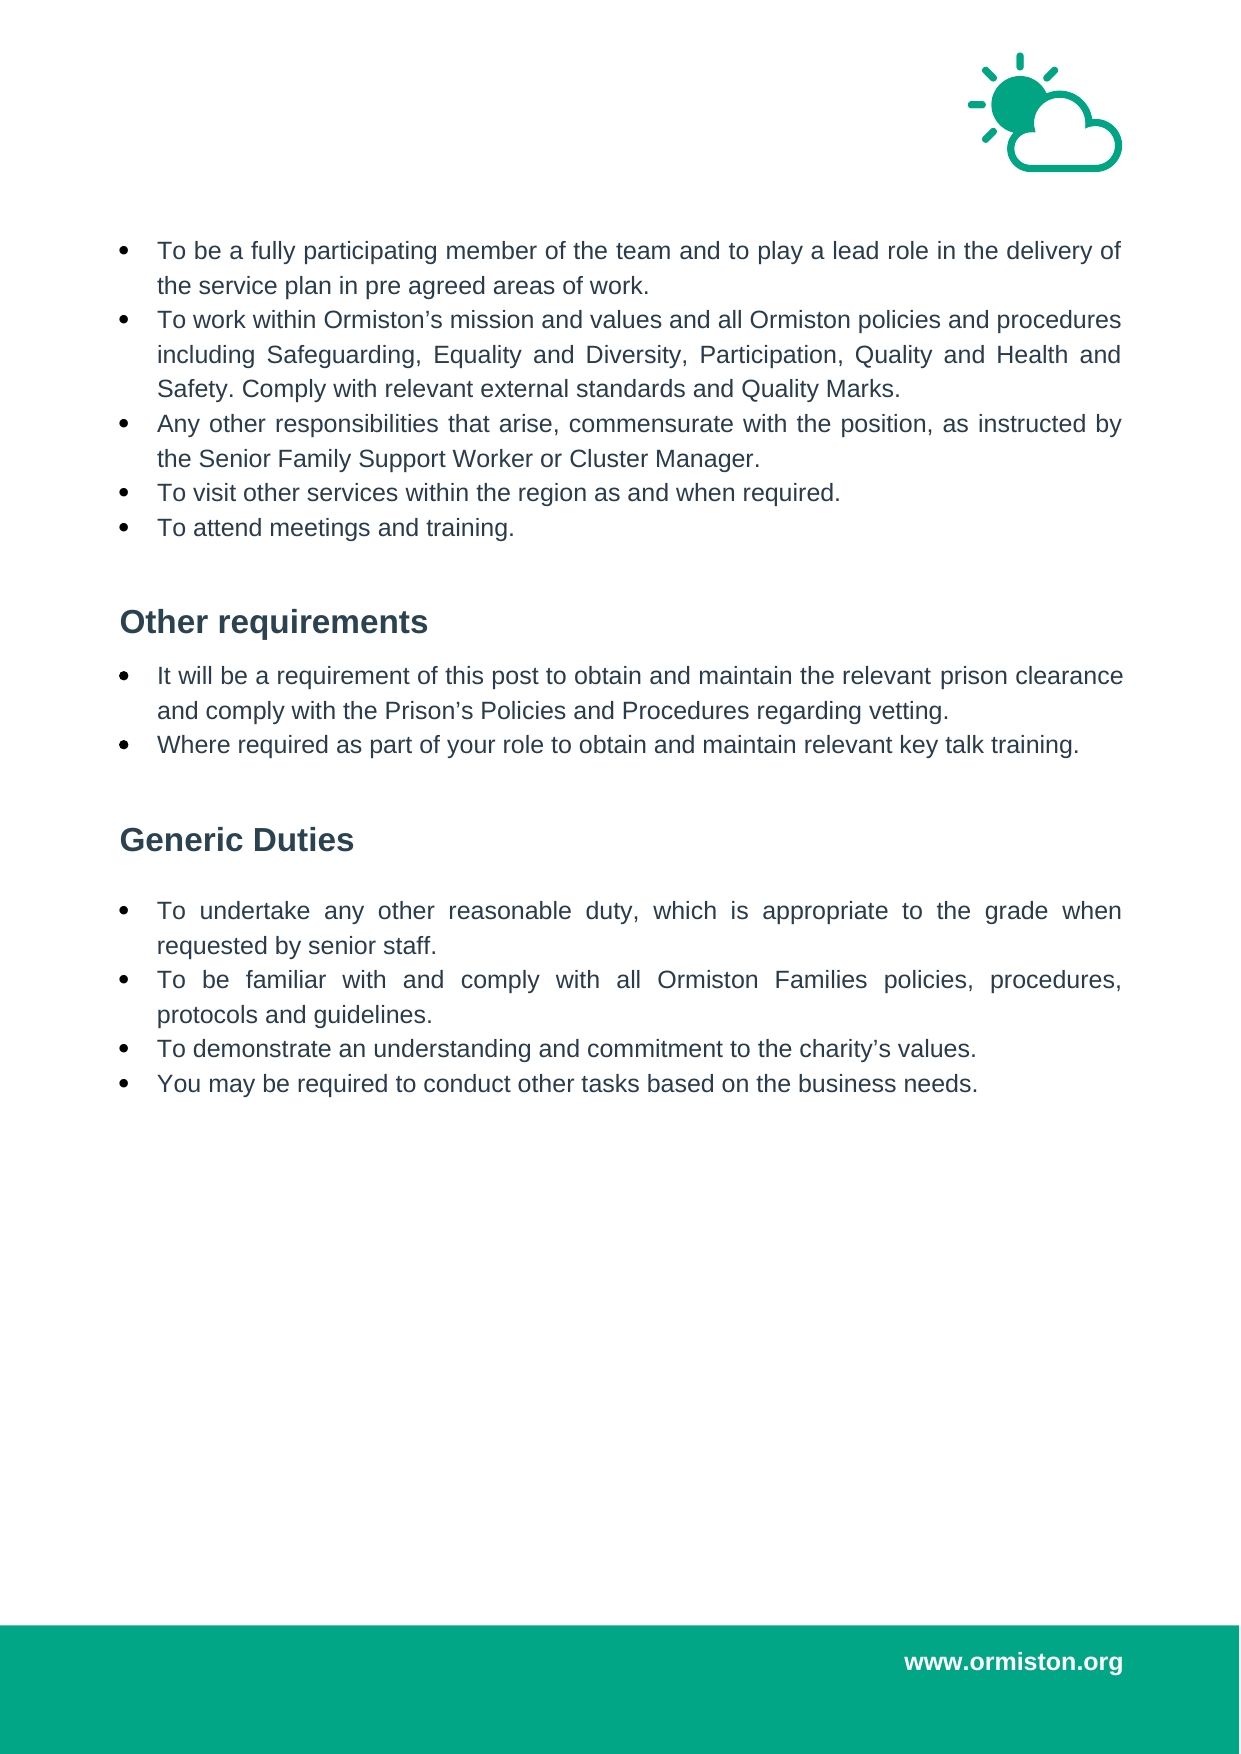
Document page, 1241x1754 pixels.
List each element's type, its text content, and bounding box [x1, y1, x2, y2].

picture [963, 47, 1127, 178]
list To be familiar with and comply with all Ormiston Families policies, procedures, protocols and guidelines. [119, 965, 1123, 1028]
list To be a fully participating member of the team and to play a lead role in the delivery of the service plan in pre agreed areas of work. [119, 236, 1123, 300]
list Where required as part of your role to obtain and maintain relevant key talk training. [119, 730, 1123, 759]
list To work within Ormiston’s mission and values and all Ormiston policies and procedures including Safeguarding, Equality and Diversity, Participation, Quality and Health and Safety. Comply with relevant external standards and Quality Marks. [119, 305, 1123, 403]
list You may be required to conduct other tasks based on the business needs. [119, 1069, 1123, 1098]
list To undertake any other reasonable duty, which is appropriate to the grade when requested by senior staff. [119, 896, 1123, 959]
list To demonstrate an understanding and commitment to the charity’s values. [119, 1034, 1123, 1063]
text Generic Duties [119, 820, 1123, 858]
list It will be a requirement of this post to obtain and maintain the relevant prison clearance and comply with the Prison’s Policies and Procedures regarding vetting. [119, 661, 1123, 724]
list To attend meetings and training. [119, 513, 1123, 541]
text Other requirements [119, 602, 1123, 641]
list Any other responsibilities that arise, commensurate with the position, as instructed by the Senior Family Support Worker or Cluster Manager. [119, 409, 1123, 472]
list To visit other services within the region as and when required. [119, 478, 1123, 507]
